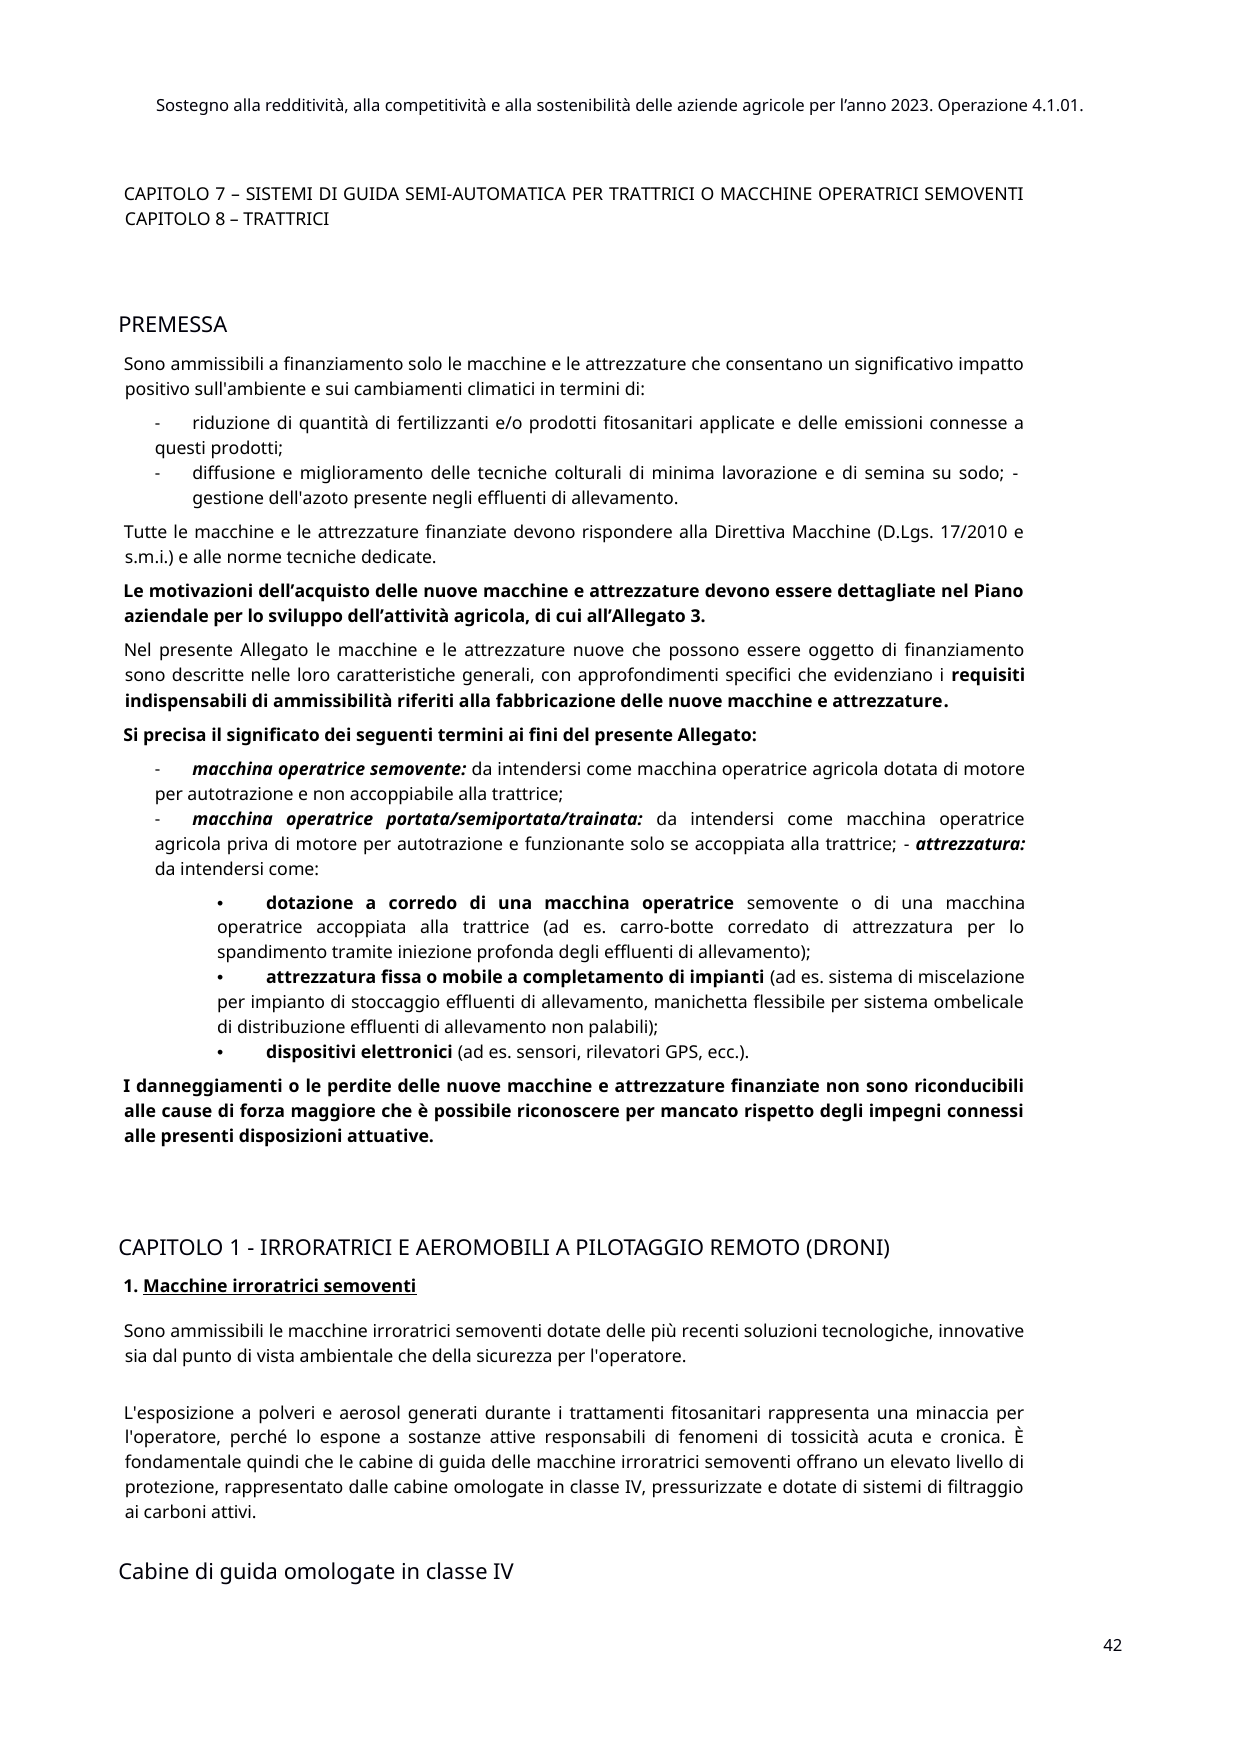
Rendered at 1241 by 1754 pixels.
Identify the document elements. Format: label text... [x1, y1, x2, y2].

text Si precisa il significato dei seguenti termini ai fini del presente Allegato: [123, 723, 1025, 747]
list macchina operatrice semovente: da intendersi come macchina operatrice agricola dotata di motore per autotrazione e non accoppiabile alla trattrice; [154, 757, 1025, 806]
list macchina operatrice portata/semiportata/trainata: da intendersi come macchina operatrice agricola priva di motore per autotrazione e funzionante solo se accoppiata alla trattrice; - attrezzatura: da intendersi come: [154, 806, 1025, 880]
text Sono ammissibili a finanziamento solo le macchine e le attrezzature che consentano un significativo impatto positivo sull'ambiente e sui cambiamenti climatici in termini di: [123, 352, 1025, 401]
list riduzione di quantità di fertilizzanti e/o prodotti fitosanitari applicate e delle emissioni connesse a questi prodotti; [154, 411, 1025, 459]
text CAPITOLO 7 – SISTEMI DI GUIDA SEMI-AUTOMATICA PER TRATTRICI O MACCHINE OPERATRICI SEMOVENTI CAPITOLO 8 – TRATTRICI [123, 182, 1025, 231]
text PREMESSA [118, 309, 1122, 339]
list dotazione a corredo di una macchina operatrice semovente o di una macchina operatrice accoppiata alla trattrice (ad es. carro-botte corredato di attrezzatura per lo spandimento tramite iniezione profonda degli effluenti di allevamento); [217, 890, 1025, 964]
list dispositivi elettronici (ad es. sensori, rilevatori GPS, ecc.). [217, 1039, 1025, 1064]
text I danneggiamenti o le perdite delle nuove macchine e attrezzature finanziate non sono riconducibili alle cause di forza maggiore che è possibile riconoscere per mancato rispetto degli impegni connessi alle presenti disposizioni attuative. [123, 1074, 1025, 1147]
text CAPITOLO 1 - IRRORATRICI E AEROMOBILI A PILOTAGGIO REMOTO (DRONI) [118, 1231, 1122, 1261]
text L'esposizione a polveri e aerosol generati durante i trattamenti fitosanitari rappresenta una minaccia per l'operatore, perché lo espone a sostanze attive responsabili di fenomeni di tossicità acuta e cronica. È fondamentale quindi che le cabine di guida delle macchine irroratrici semoventi offrano un elevato livello di protezione, rappresentato dalle cabine omologate in classe IV, pressurizzate e dotate di sistemi di filtraggio ai carboni attivi. [123, 1400, 1025, 1523]
text Tutte le macchine e le attrezzature finanziate devono rispondere alla Direttiva Macchine (D.Lgs. 17/2010 e s.m.i.) e alle norme tecniche dedicate. [123, 519, 1025, 568]
text 1. Macchine irroratrici semoventi [123, 1274, 1061, 1298]
text Cabine di guida omologate in classe IV [118, 1556, 1122, 1586]
text Le motivazioni dell’acquisto delle nuove macchine e attrezzature devono essere dettagliate nel Piano aziendale per lo sviluppo dell’attività agricola, di cui all’Allegato 3. [123, 578, 1025, 627]
list attrezzatura fissa o mobile a completamento di impianti (ad es. sistema di miscelazione per impianto di stoccaggio effluenti di allevamento, manichetta flessibile per sistema ombelicale di distribuzione effluenti di allevamento non palabili); [217, 964, 1025, 1038]
text Sono ammissibili le macchine irroratrici semoventi dotate delle più recenti soluzioni tecnologiche, innovative sia dal punto di vista ambientale che della sicurezza per l'operatore. [123, 1318, 1025, 1367]
text Nel presente Allegato le macchine e le attrezzature nuove che possono essere oggetto di finanziamento sono descritte nelle loro caratteristiche generali, con approfondimenti specifici che evidenziano i requisiti indispensabili di ammissibilità riferiti alla fabbricazione delle nuove macchine e attrezzature. [123, 637, 1025, 713]
list diffusione e miglioramento delle tecniche colturali di minima lavorazione e di semina su sodo; - gestione dell'azoto presente negli effluenti di allevamento. [154, 461, 1025, 509]
